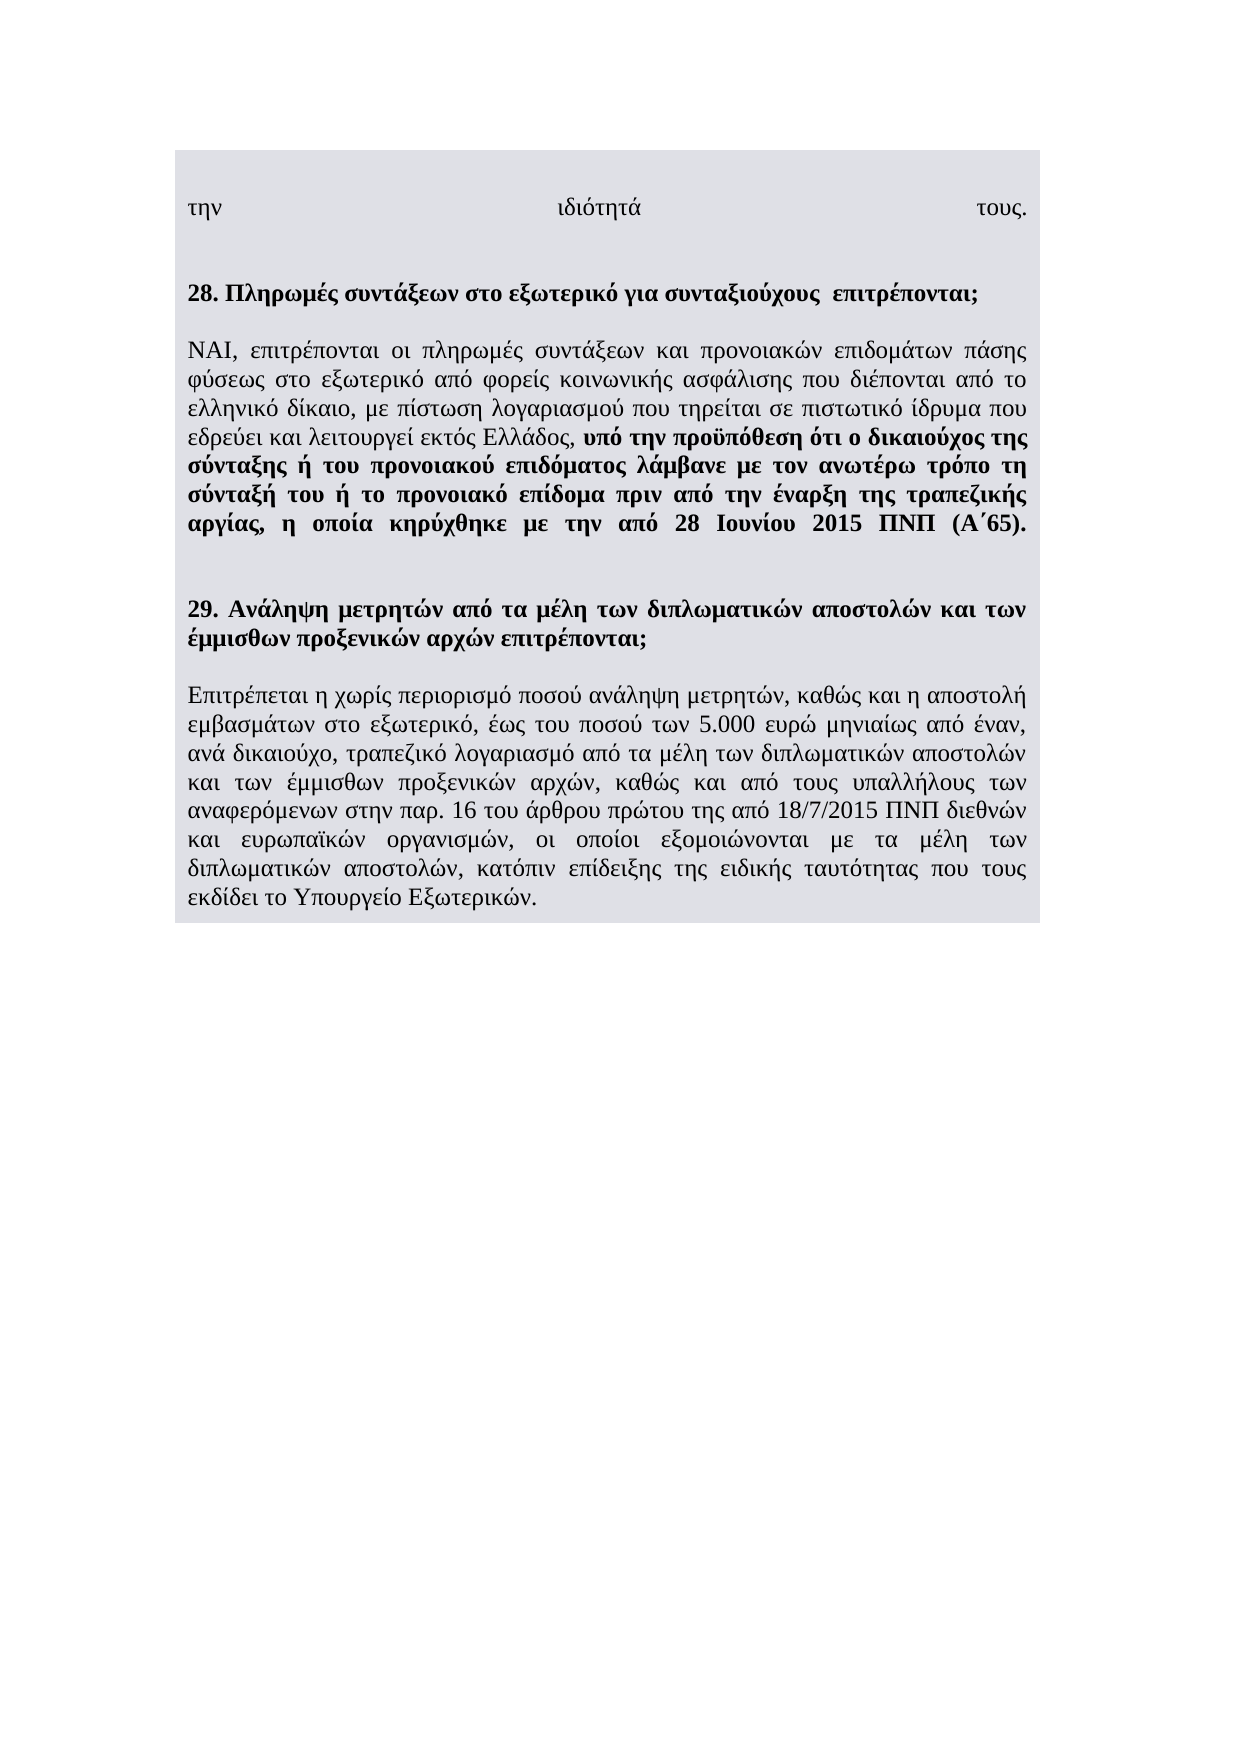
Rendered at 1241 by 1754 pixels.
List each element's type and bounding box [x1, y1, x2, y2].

table_cell [175, 150, 1040, 923]
